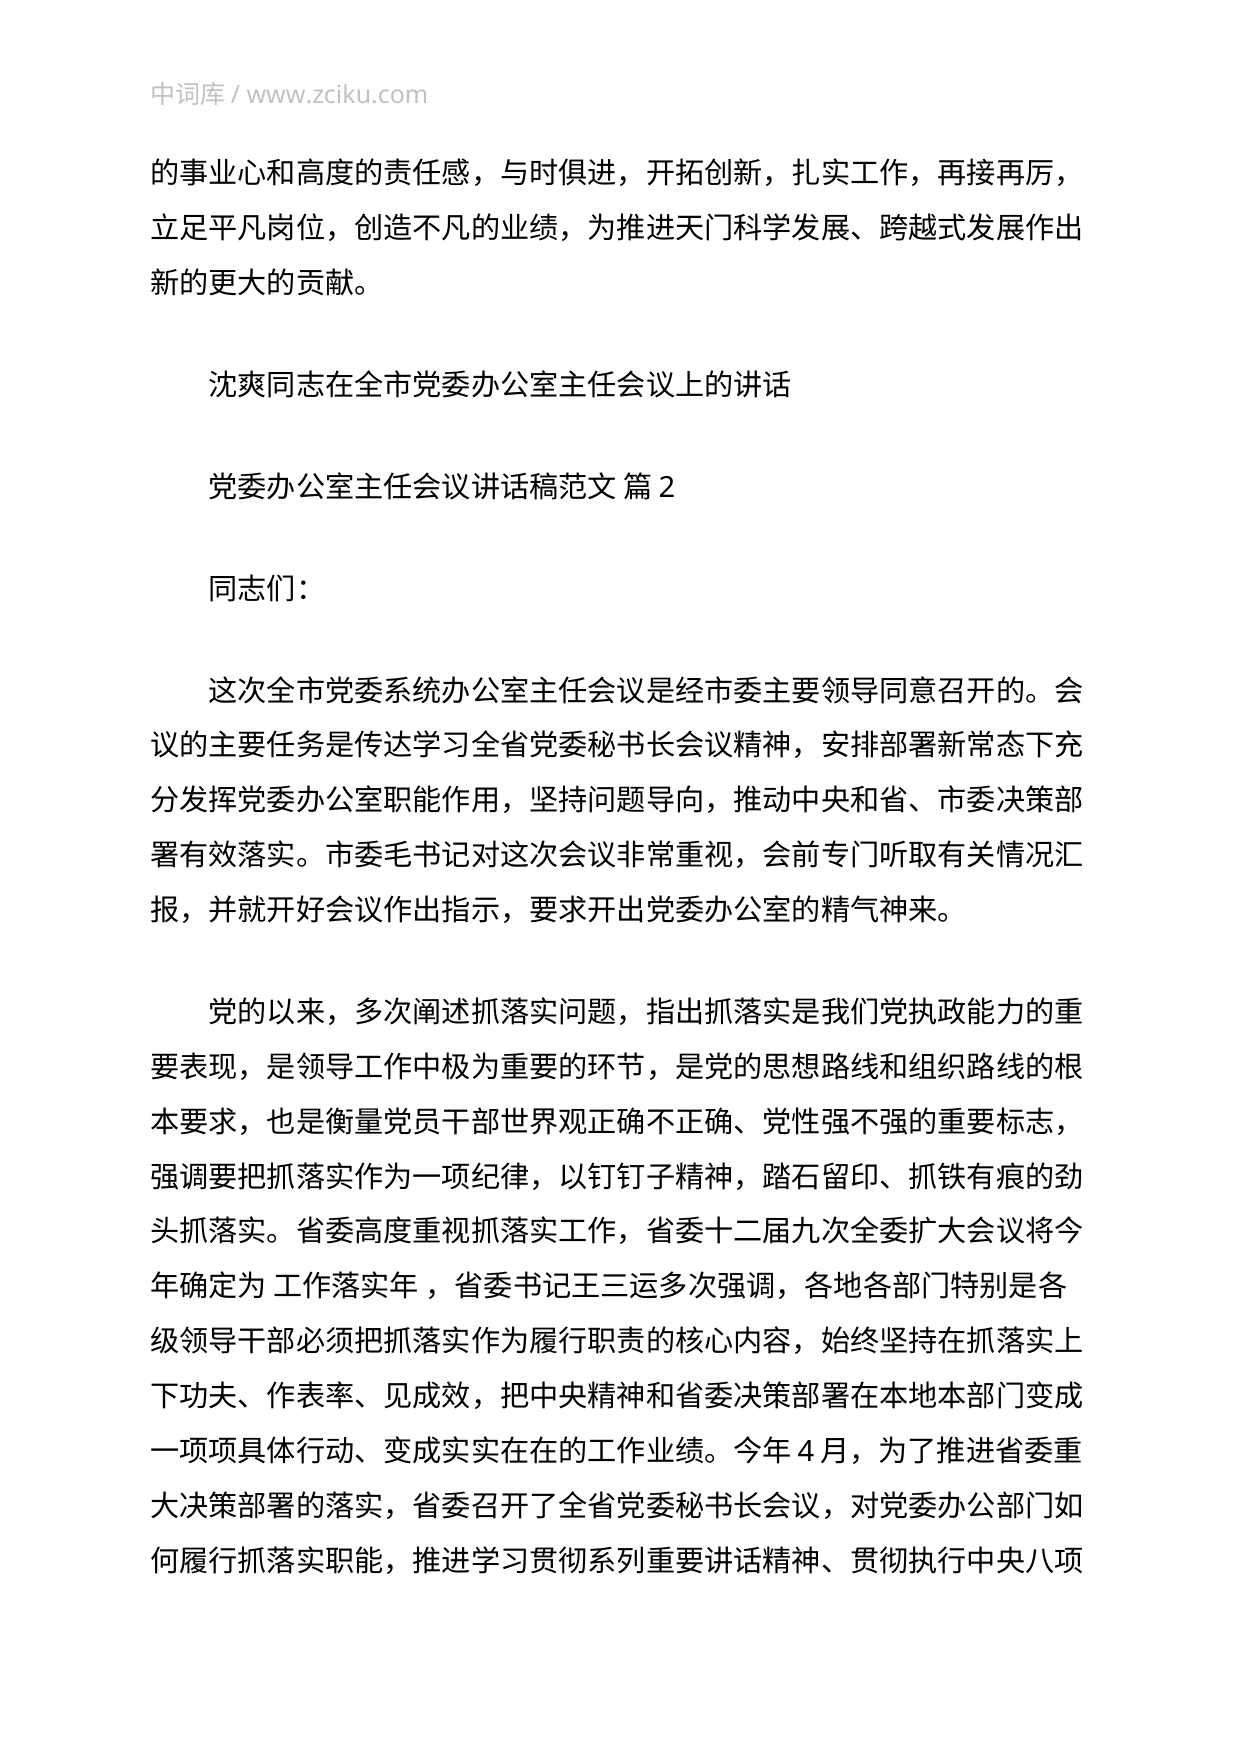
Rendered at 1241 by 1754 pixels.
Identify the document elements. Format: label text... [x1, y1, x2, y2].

text 党委办公室主任会议讲话稿范文 篇2 [150, 463, 1090, 506]
text 沈爽同志在全市党委办公室主任会议上的讲话 [150, 362, 1090, 404]
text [150, 150, 1090, 302]
text 这次全市党委系统办公室主任会议是经市委主要领导同意召开的。会议的主要任务是传达学习全省党委秘书长会议精神，安排部署新常态下充分发挥党委办公室职能作用，坚持问题导向，推动中央和省、市委决策部署有效落实。市委毛书记对这次会议非常重视，会前专门听取有关情况汇报，并就开好会议作出指示，要求开出党委办公室的精气神来。 [150, 667, 1090, 929]
text 同志们： [150, 565, 1090, 608]
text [150, 988, 1090, 1580]
